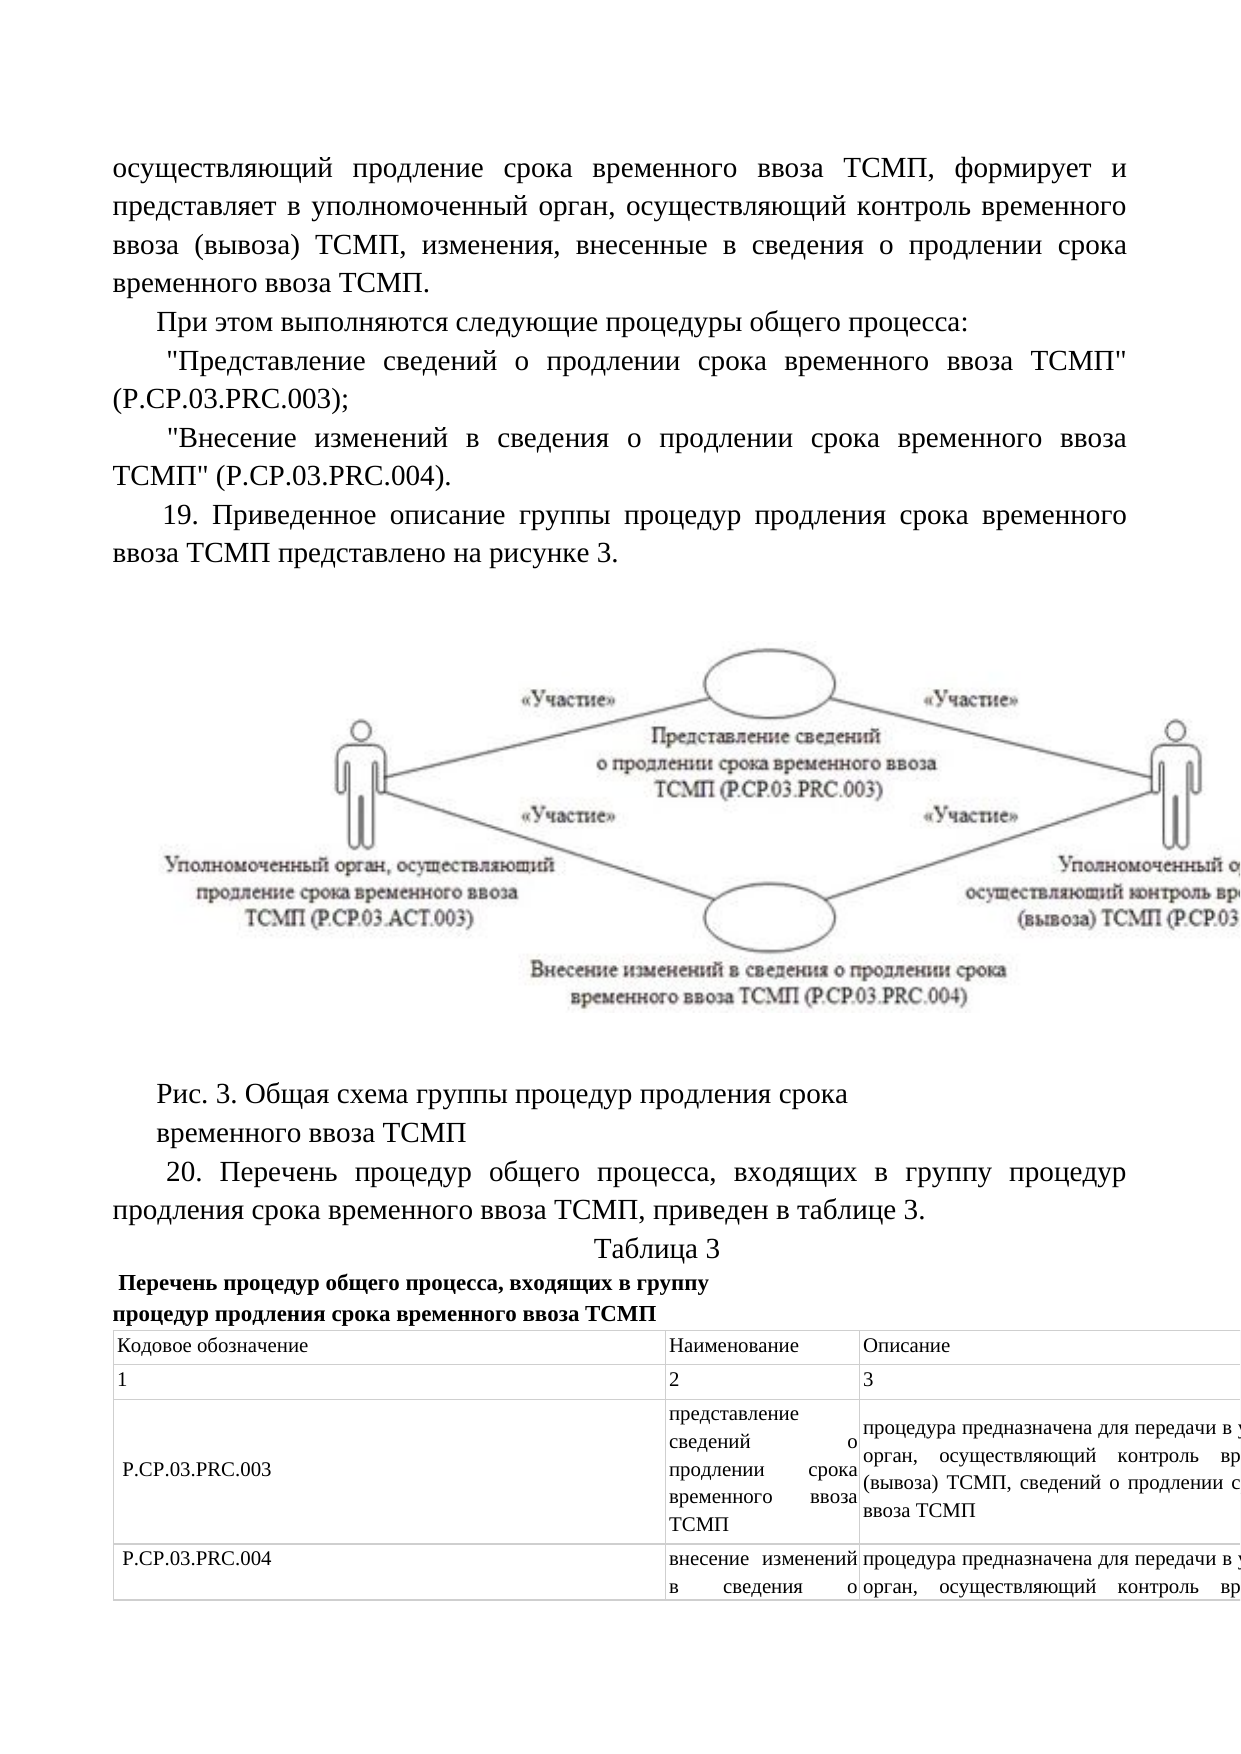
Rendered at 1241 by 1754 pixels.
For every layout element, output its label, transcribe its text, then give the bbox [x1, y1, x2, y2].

picture [112, 641, 1241, 1013]
text При этом выполняются следующие процедуры общего процесса: [112, 304, 1128, 338]
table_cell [860, 1545, 1240, 1599]
table_cell P.CP.03.PRC.003 [114, 1400, 665, 1543]
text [112, 150, 1128, 299]
table_cell P.CP.03.PRC.004 [114, 1545, 665, 1599]
table_cell 1 [114, 1365, 665, 1398]
table_cell 2 [666, 1365, 859, 1398]
table_cell представление сведений о продлении срока временного ввоза ТСМП [666, 1400, 859, 1543]
table_cell процедура предназначена для передачи в уполномоченный орган, осуществляющий контроль временного ввоза (вывоза) ТСМП, сведений о продлении срока временного ввоза ТСМП [860, 1400, 1240, 1543]
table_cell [666, 1545, 859, 1599]
text Рис. 3. Общая схема группы процедур продления срока [112, 1077, 1128, 1110]
text 20. Перечень процедур общего процесса, входящих в группу процедур продления срока временного ввоза ТСМП, приведен в таблице 3. [112, 1154, 1128, 1226]
text "Внесение изменений в сведения о продлении срока временного ввоза ТСМП" (P.CP.03.PRC.004). [112, 420, 1128, 492]
text временного ввоза ТСМП [112, 1115, 1128, 1149]
table_cell 3 [860, 1365, 1240, 1398]
table_header Наименование [666, 1331, 859, 1364]
text Таблица 3 [112, 1231, 1128, 1264]
table_header Кодовое обозначение [114, 1331, 665, 1364]
text 19. Приведенное описание группы процедур продления срока временного ввоза ТСМП представлено на рисунке 3. [112, 497, 1128, 569]
table_header Описание [860, 1331, 1240, 1364]
text Перечень процедур общего процесса, входящих в группу процедур продления срока временного ввоза ТСМП [112, 1269, 1128, 1326]
text "Представление сведений о продлении срока временного ввоза ТСМП" (P.CP.03.PRC.003); [112, 343, 1128, 415]
